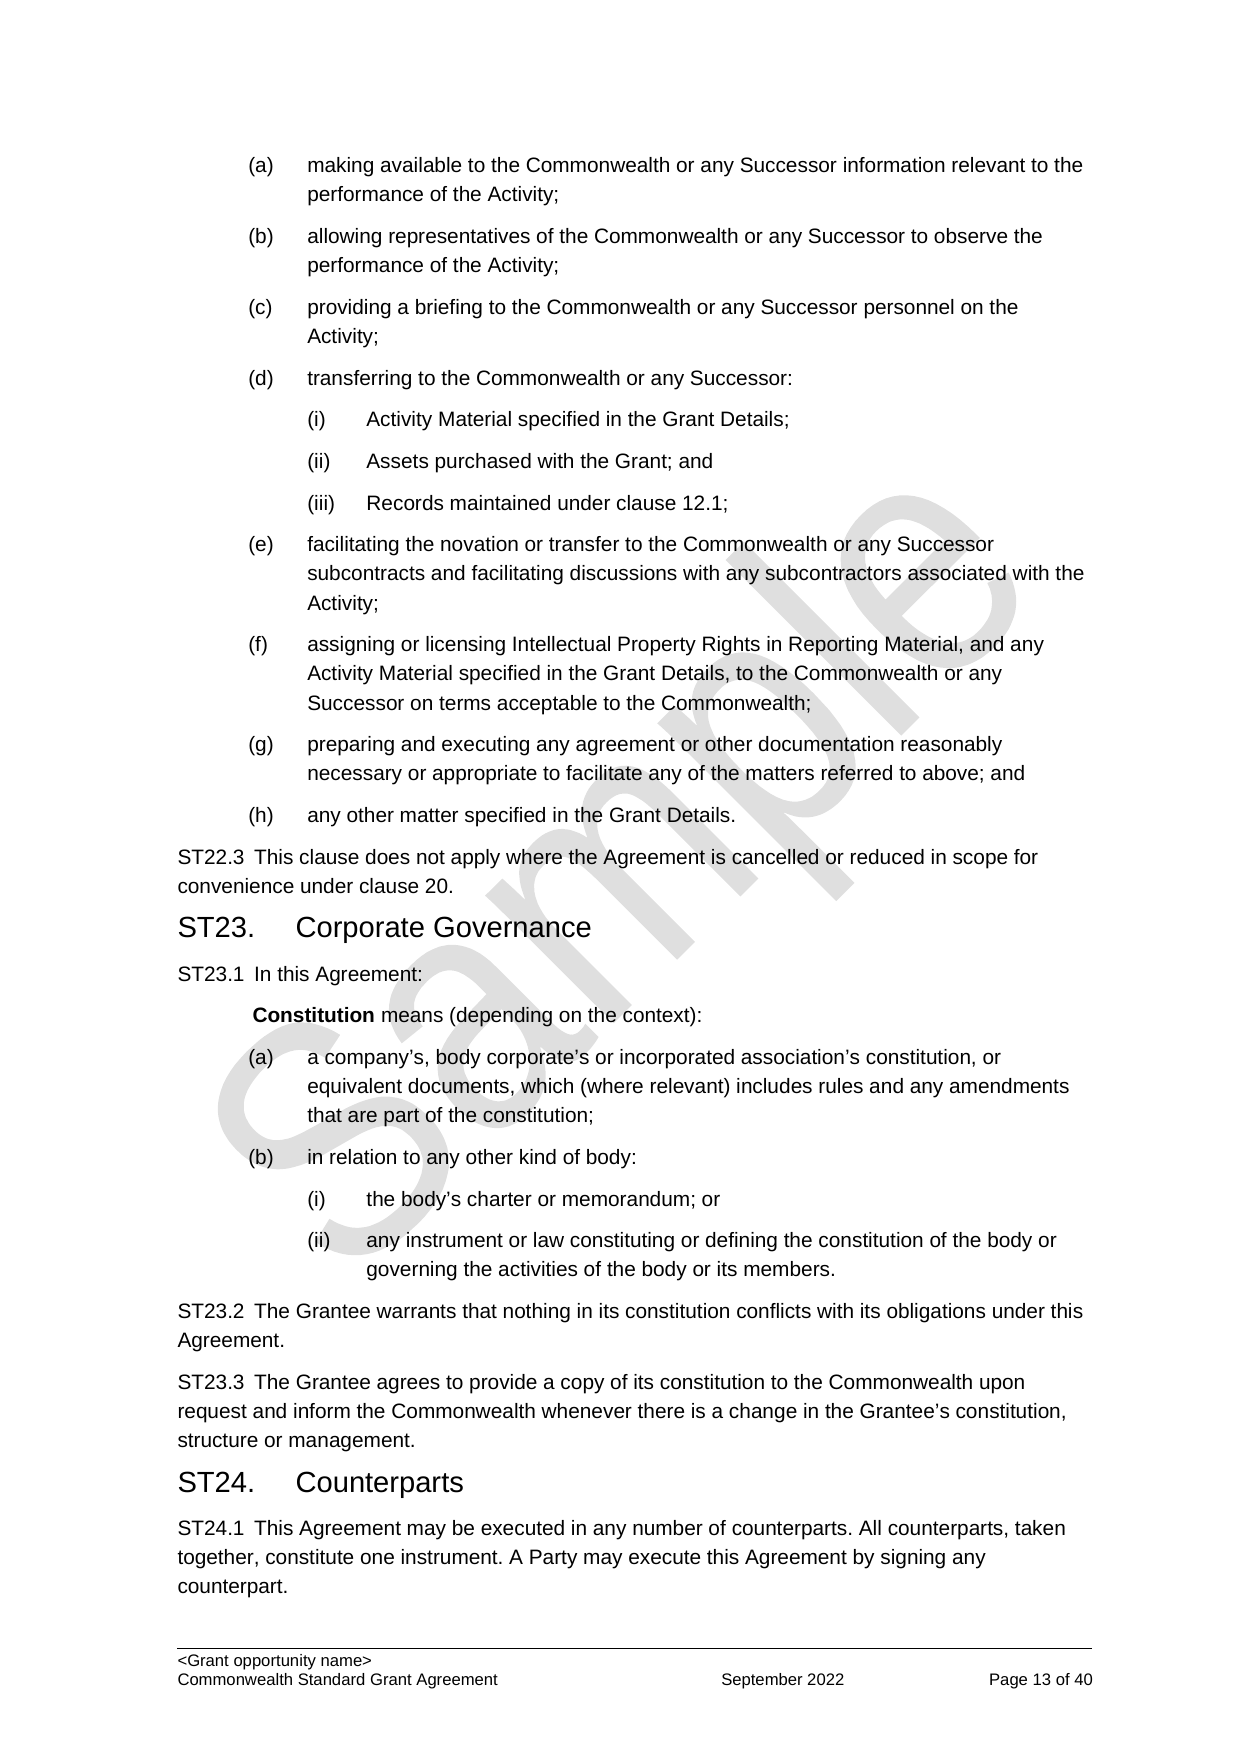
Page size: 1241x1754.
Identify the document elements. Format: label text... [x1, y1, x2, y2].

text ST23.3 The Grantee agrees to provide a copy of its constitution to the Commonwealth upon request and inform the Commonwealth whenever there is a change in the Grantee’s constitution, structure or management. [177, 1364, 1092, 1452]
text (ii) Assets purchased with the Grant; and [307, 443, 1092, 473]
text (a) a company’s, body corporate’s or incorporated association’s constitution, or equivalent documents, which (where relevant) includes rules and any amendments that are part of the constitution; [248, 1039, 1092, 1127]
text (h) any other matter specified in the Grant Details. [248, 798, 1092, 827]
text (i) Activity Material specified in the Grant Details; [307, 402, 1092, 431]
text (d) transferring to the Commonwealth or any Successor: [248, 360, 1092, 389]
text (c) providing a briefing to the Commonwealth or any Successor personnel on the Activity; [248, 289, 1092, 348]
text ST22.3 This clause does not apply where the Agreement is cancelled or reduced in scope for convenience under clause 20. [177, 839, 1092, 898]
text ST23.1 In this Agreement: [177, 956, 1092, 985]
text (ii) any instrument or law constituting or defining the constitution of the body or governing the activities of the body or its members. [307, 1223, 1092, 1281]
text ST24.1 This Agreement may be executed in any number of counterparts. All counterparts, taken together, constitute one instrument. A Party may execute this Agreement by signing any counterpart. [177, 1511, 1092, 1598]
text (f) assigning or licensing Intellectual Property Rights in Reporting Material, and any Activity Material specified in the Grant Details, to the Commonwealth or any Successor on terms acceptable to the Commonwealth; [248, 627, 1092, 714]
text (g) preparing and executing any agreement or other documentation reasonably necessary or appropriate to facilitate any of the matters referred to above; and [248, 727, 1092, 785]
text (i) the body’s charter or memorandum; or [307, 1181, 1092, 1210]
subtitle Corporate Governance [177, 910, 1092, 944]
text Constitution means (depending on the context): [252, 998, 1092, 1027]
text (b) allowing representatives of the Commonwealth or any Successor to observe the performance of the Activity; [248, 218, 1092, 277]
text (a) making available to the Commonwealth or any Successor information relevant to the performance of the Activity; [248, 148, 1092, 206]
text (e) facilitating the novation or transfer to the Commonwealth or any Successor subcontracts and facilitating discussions with any subcontractors associated with the Activity; [248, 527, 1092, 614]
subtitle Counterparts [177, 1464, 1092, 1498]
text ST23.2 The Grantee warrants that nothing in its constitution conflicts with its obligations under this Agreement. [177, 1294, 1092, 1352]
text (b) in relation to any other kind of body: [248, 1139, 1092, 1169]
text (iii) Records maintained under clause 12.1; [307, 485, 1092, 514]
